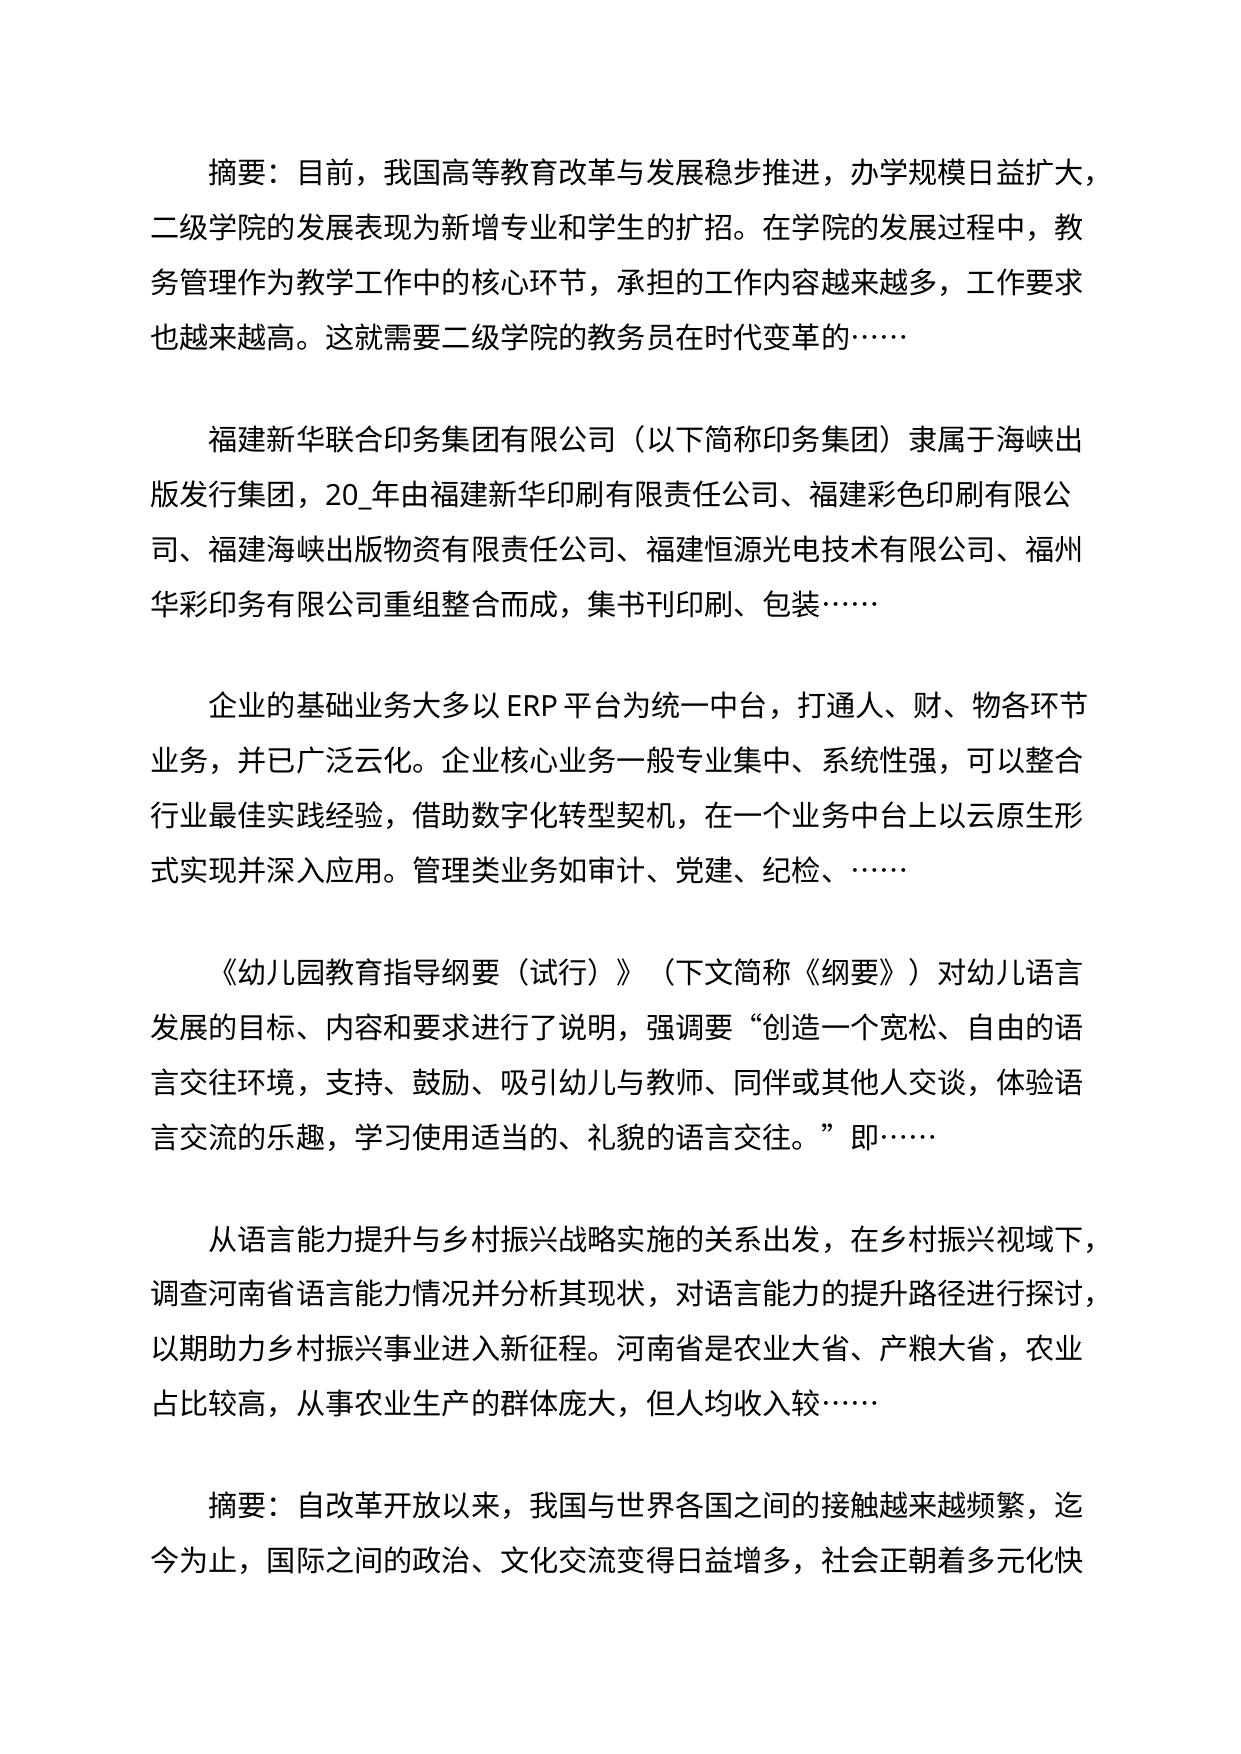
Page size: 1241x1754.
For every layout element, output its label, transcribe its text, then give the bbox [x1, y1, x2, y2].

text 摘要：目前，我国高等教育改革与发展稳步推进，办学规模日益扩大，二级学院的发展表现为新增专业和学生的扩招。在学院的发展过程中，教务管理作为教学工作中的核心环节，承担的工作内容越来越多，工作要求也越来越高。这就需要二级学院的教务员在时代变革的…… [150, 150, 1090, 357]
text 从语言能力提升与乡村振兴战略实施的关系出发，在乡村振兴视域下，调查河南省语言能力情况并分析其现状，对语言能力的提升路径进行探讨，以期助力乡村振兴事业进入新征程。河南省是农业大省、产粮大省，农业占比较高，从事农业生产的群体庞大，但人均收入较…… [150, 1216, 1090, 1423]
text 企业的基础业务大多以ERP平台为统一中台，打通人、财、物各环节业务，并已广泛云化。企业核心业务一般专业集中、系统性强，可以整合行业最佳实践经验，借助数字化转型契机，在一个业务中台上以云原生形式实现并深入应用。管理类业务如审计、党建、纪检、…… [150, 683, 1090, 890]
text 福建新华联合印务集团有限公司（以下简称印务集团）隶属于海峡出版发行集团，20_年由福建新华印刷有限责任公司、福建彩色印刷有限公司、福建海峡出版物资有限责任公司、福建恒源光电技术有限公司、福州华彩印务有限公司重组整合而成，集书刊印刷、包装…… [150, 416, 1090, 623]
text 《幼儿园教育指导纲要（试行）》（下文简称《纲要》）对幼儿语言发展的目标、内容和要求进行了说明，强调要“创造一个宽松、自由的语言交往环境，支持、鼓励、吸引幼儿与教师、同伴或其他人交谈，体验语言交流的乐趣，学习使用适当的、礼貌的语言交往。”即…… [150, 949, 1090, 1157]
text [150, 1482, 1090, 1580]
